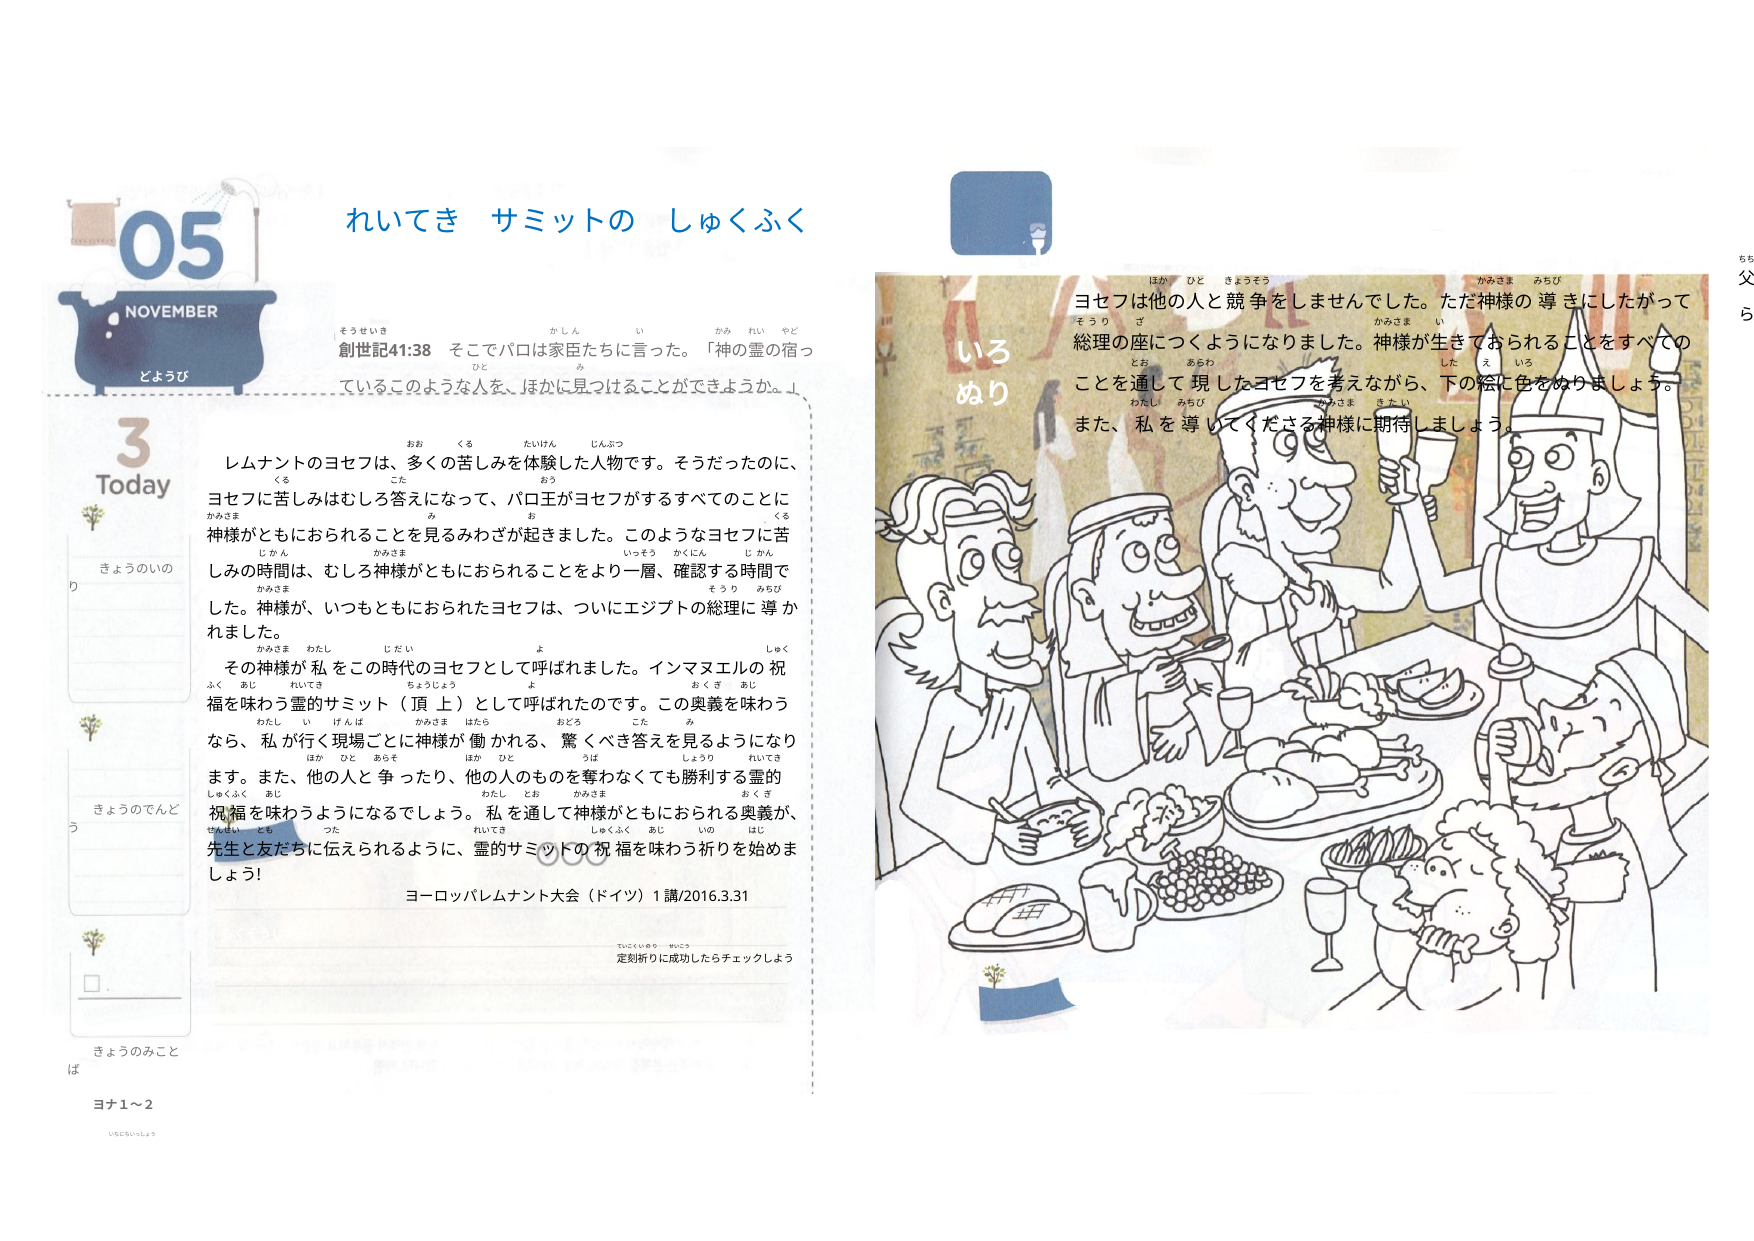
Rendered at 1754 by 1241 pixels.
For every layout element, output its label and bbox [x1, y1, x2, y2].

picture [41, 147, 1709, 1094]
